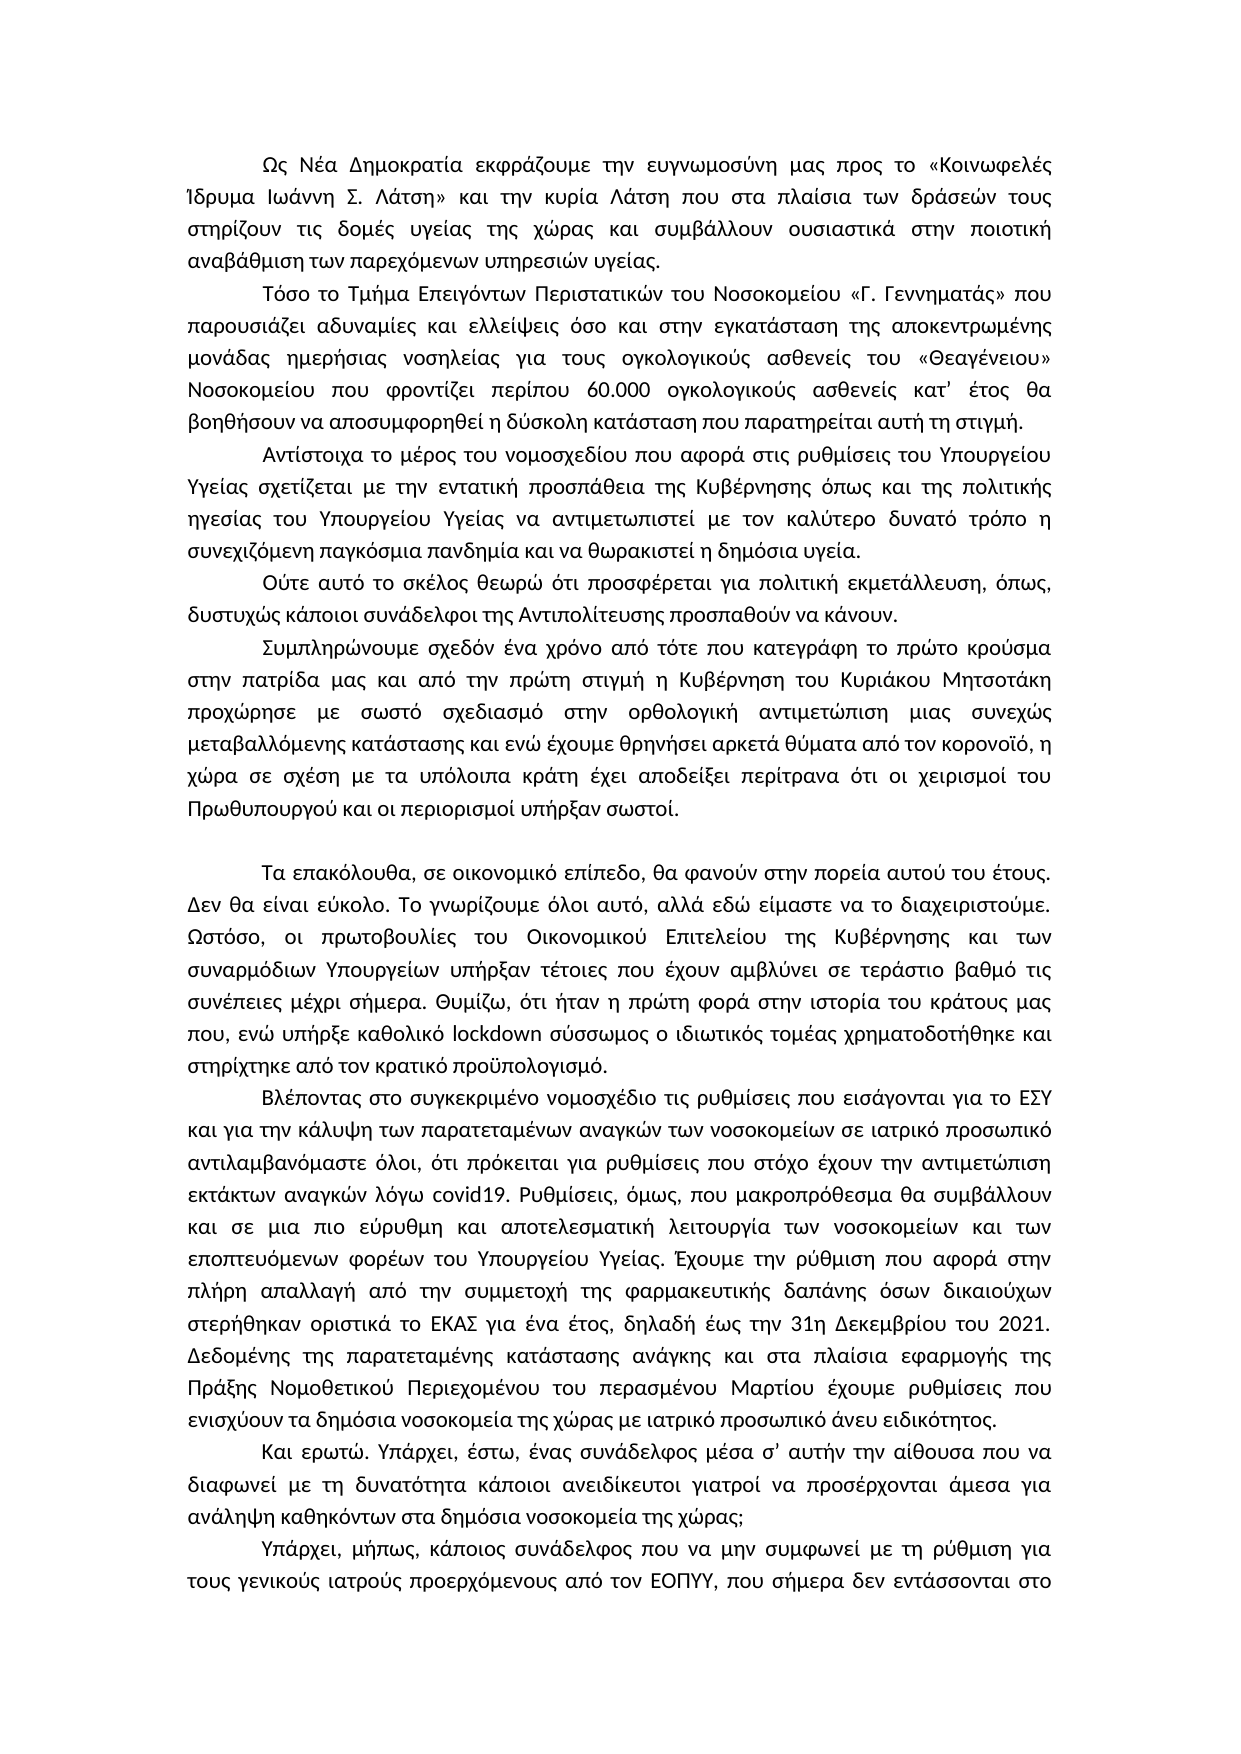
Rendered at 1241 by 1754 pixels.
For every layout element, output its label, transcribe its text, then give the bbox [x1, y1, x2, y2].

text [187, 1534, 1053, 1594]
text Συμπληρώνουμε σχεδόν ένα χρόνο από τότε που κατεγράφη το πρώτο κρούσμα στην πατρίδα μας και από την πρώτη στιγμή η Κυβέρνηση του Κυριάκου Μητσοτάκη προχώρησε με σωστό σχεδιασμό στην ορθολογική αντιμετώπιση μιας συνεχώς μεταβαλλόμενης κατάστασης και ενώ έχουμε θρηνήσει αρκετά θύματα από τον κορονοϊό, η χώρα σε σχέση με τα υπόλοιπα κράτη έχει αποδείξει περίτρανα ότι οι χειρισμοί του Πρωθυπουργού και οι περιορισμοί υπήρξαν σωστοί. [187, 633, 1053, 822]
text Τα επακόλουθα, σε οικονομικό επίπεδο, θα φανούν στην πορεία αυτού του έτους. Δεν θα είναι εύκολο. Το γνωρίζουμε όλοι αυτό, αλλά εδώ είμαστε να το διαχειριστούμε. Ωστόσο, οι πρωτοβουλίες του Οικονομικού Επιτελείου της Κυβέρνησης και των συναρμόδιων Υπουργείων υπήρξαν τέτοιες που έχουν αμβλύνει σε τεράστιο βαθμό τις συνέπειες μέχρι σήμερα. Θυμίζω, ότι ήταν η πρώτη φορά στην ιστορία του κράτους μας που, ενώ υπήρξε καθολικό lockdown σύσσωμος ο ιδιωτικός τομέας χρηματοδοτήθηκε και στηρίχτηκε από τον κρατικό προϋπολογισμό. [187, 858, 1053, 1079]
text Τόσο το Τμήμα Επειγόντων Περιστατικών του Νοσοκομείου «Γ. Γεννηματάς» που παρουσιάζει αδυναμίες και ελλείψεις όσο και στην εγκατάσταση της αποκεντρωμένης μονάδας ημερήσιας νοσηλείας για τους ογκολογικούς ασθενείς του «Θεαγένειου» Νοσοκομείου που φροντίζει περίπου 60.000 ογκολογικούς ασθενείς κατ’ έτος θα βοηθήσουν να αποσυμφορηθεί η δύσκολη κατάσταση που παρατηρείται αυτή τη στιγμή. [187, 279, 1053, 436]
text Βλέποντας στο συγκεκριμένο νομοσχέδιο τις ρυθμίσεις που εισάγονται για το ΕΣΥ και για την κάλυψη των παρατεταμένων αναγκών των νοσοκομείων σε ιατρικό προσωπικό αντιλαμβανόμαστε όλοι, ότι πρόκειται για ρυθμίσεις που στόχο έχουν την αντιμετώπιση εκτάκτων αναγκών λόγω covid19. Ρυθμίσεις, όμως, που μακροπρόθεσμα θα συμβάλλουν και σε μια πιο εύρυθμη και αποτελεσματική λειτουργία των νοσοκομείων και των εποπτευόμενων φορέων του Υπουργείου Υγείας. Έχουμε την ρύθμιση που αφορά στην πλήρη απαλλαγή από την συμμετοχή της φαρμακευτικής δαπάνης όσων δικαιούχων στερήθηκαν οριστικά το ΕΚΑΣ για ένα έτος, δηλαδή έως την 31η Δεκεμβρίου του 2021. Δεδομένης της παρατεταμένης κατάστασης ανάγκης και στα πλαίσια εφαρμογής της Πράξης Νομοθετικού Περιεχομένου του περασμένου Μαρτίου έχουμε ρυθμίσεις που ενισχύουν τα δημόσια νοσοκομεία της χώρας με ιατρικό προσωπικό άνευ ειδικότητος. [187, 1083, 1053, 1433]
text Ούτε αυτό το σκέλος θεωρώ ότι προσφέρεται για πολιτική εκμετάλλευση, όπως, δυστυχώς κάποιοι συνάδελφοι της Αντιπολίτευσης προσπαθούν να κάνουν. [187, 568, 1053, 629]
text Και ερωτώ. Υπάρχει, έστω, ένας συνάδελφος μέσα σ’ αυτήν την αίθουσα που να διαφωνεί με τη δυνατότητα κάποιοι ανειδίκευτοι γιατροί να προσέρχονται άμεσα για ανάληψη καθηκόντων στα δημόσια νοσοκομεία της χώρας; [187, 1437, 1053, 1530]
text Ως Νέα Δημοκρατία εκφράζουμε την ευγνωμοσύνη μας προς το «Κοινωφελές Ίδρυμα Ιωάννη Σ. Λάτση» και την κυρία Λάτση που στα πλαίσια των δράσεών τους στηρίζουν τις δομές υγείας της χώρας και συμβάλλουν ουσιαστικά στην ποιοτική αναβάθμιση των παρεχόμενων υπηρεσιών υγείας. [187, 150, 1053, 274]
text Αντίστοιχα το μέρος του νομοσχεδίου που αφορά στις ρυθμίσεις του Υπουργείου Υγείας σχετίζεται με την εντατική προσπάθεια της Κυβέρνησης όπως και της πολιτικής ηγεσίας του Υπουργείου Υγείας να αντιμετωπιστεί με τον καλύτερο δυνατό τρόπο η συνεχιζόμενη παγκόσμια πανδημία και να θωρακιστεί η δημόσια υγεία. [187, 440, 1053, 564]
